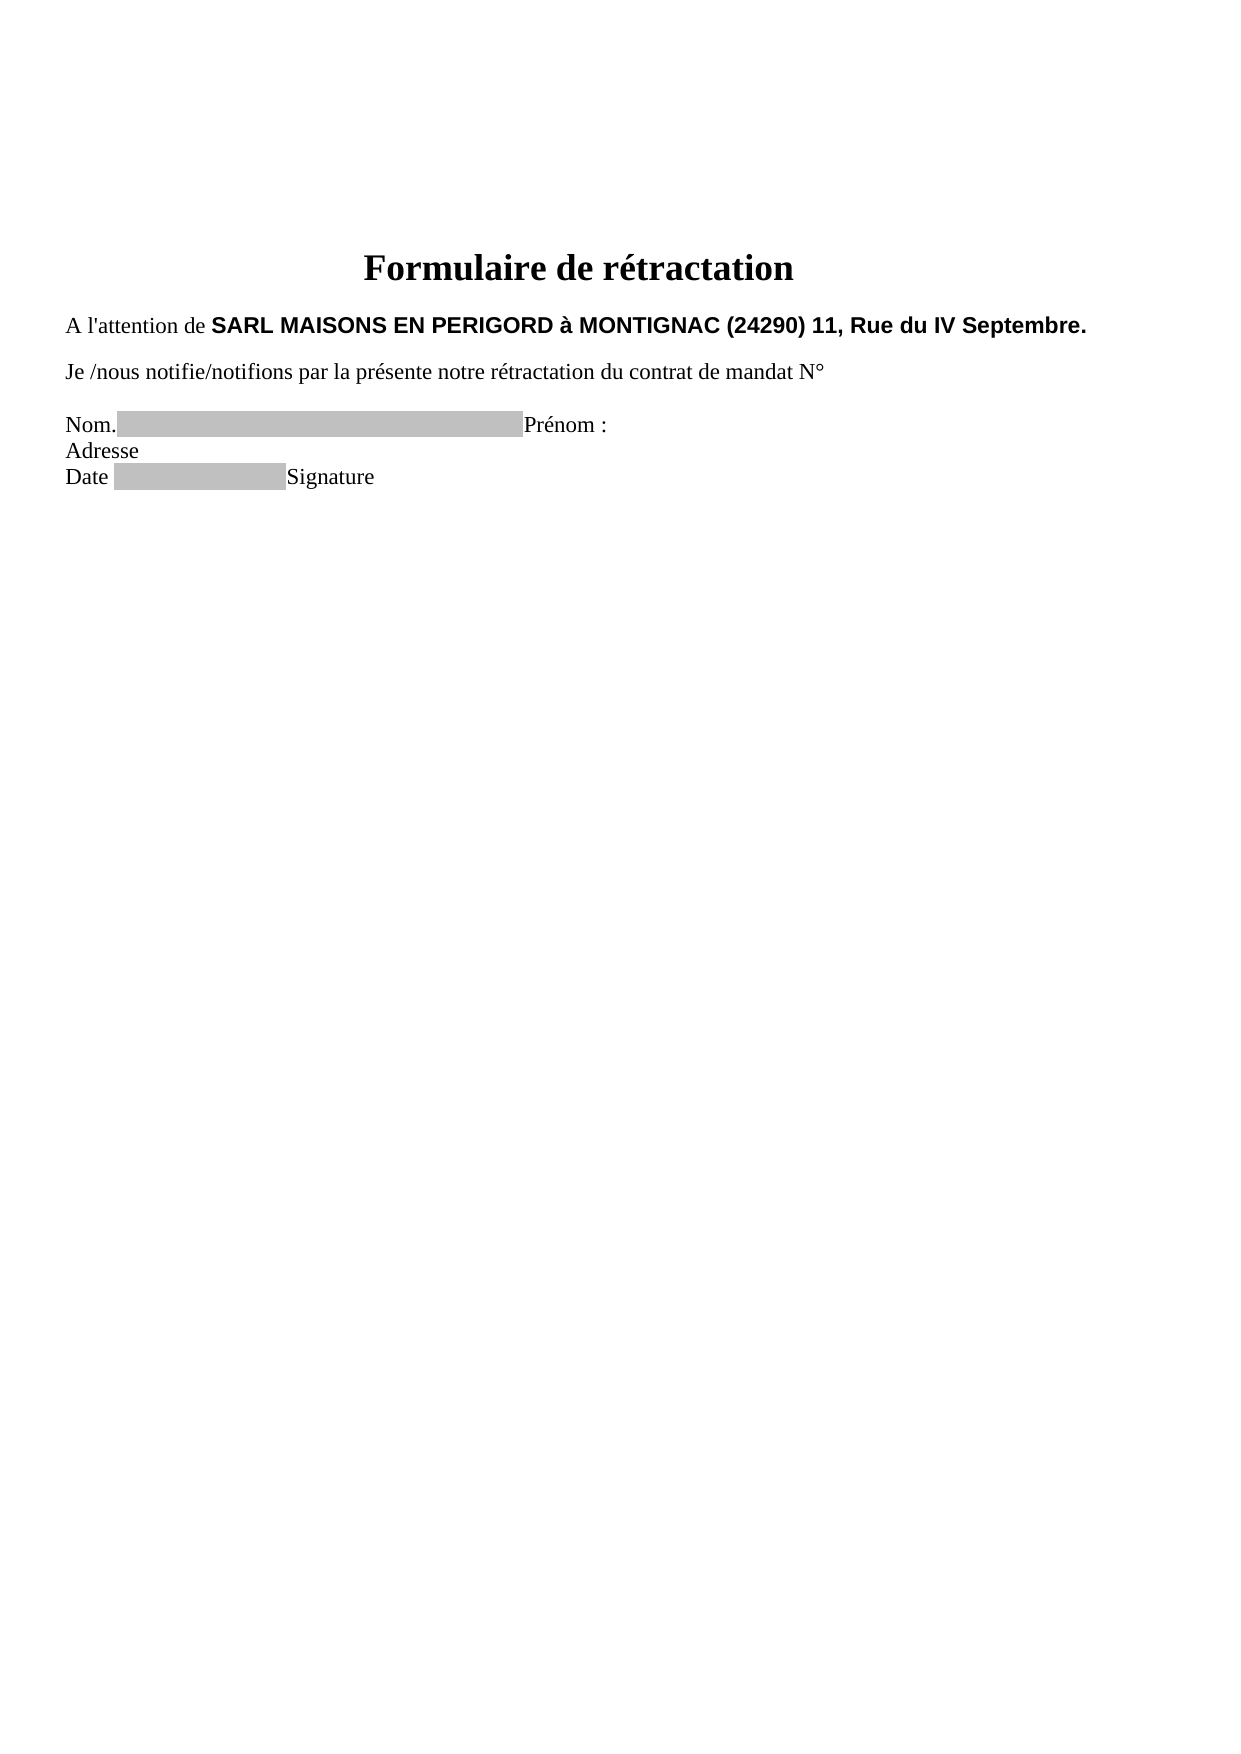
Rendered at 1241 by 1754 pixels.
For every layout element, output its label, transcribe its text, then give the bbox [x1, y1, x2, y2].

text Formulaire de rétractation [65, 245, 1092, 288]
text Je /nous notifie/notifions par la présente notre rétractation du contrat de mandat N° [65, 358, 1092, 384]
text A l'attention de SARL MAISONS EN PERIGORD à MONTIGNAC (24290) 11, Rue du IV Septembre. [65, 312, 1092, 339]
text Nom. Prénom : Adresse [65, 411, 1092, 463]
text Date Signature [65, 463, 114, 490]
text Date Signature [286, 463, 1092, 490]
